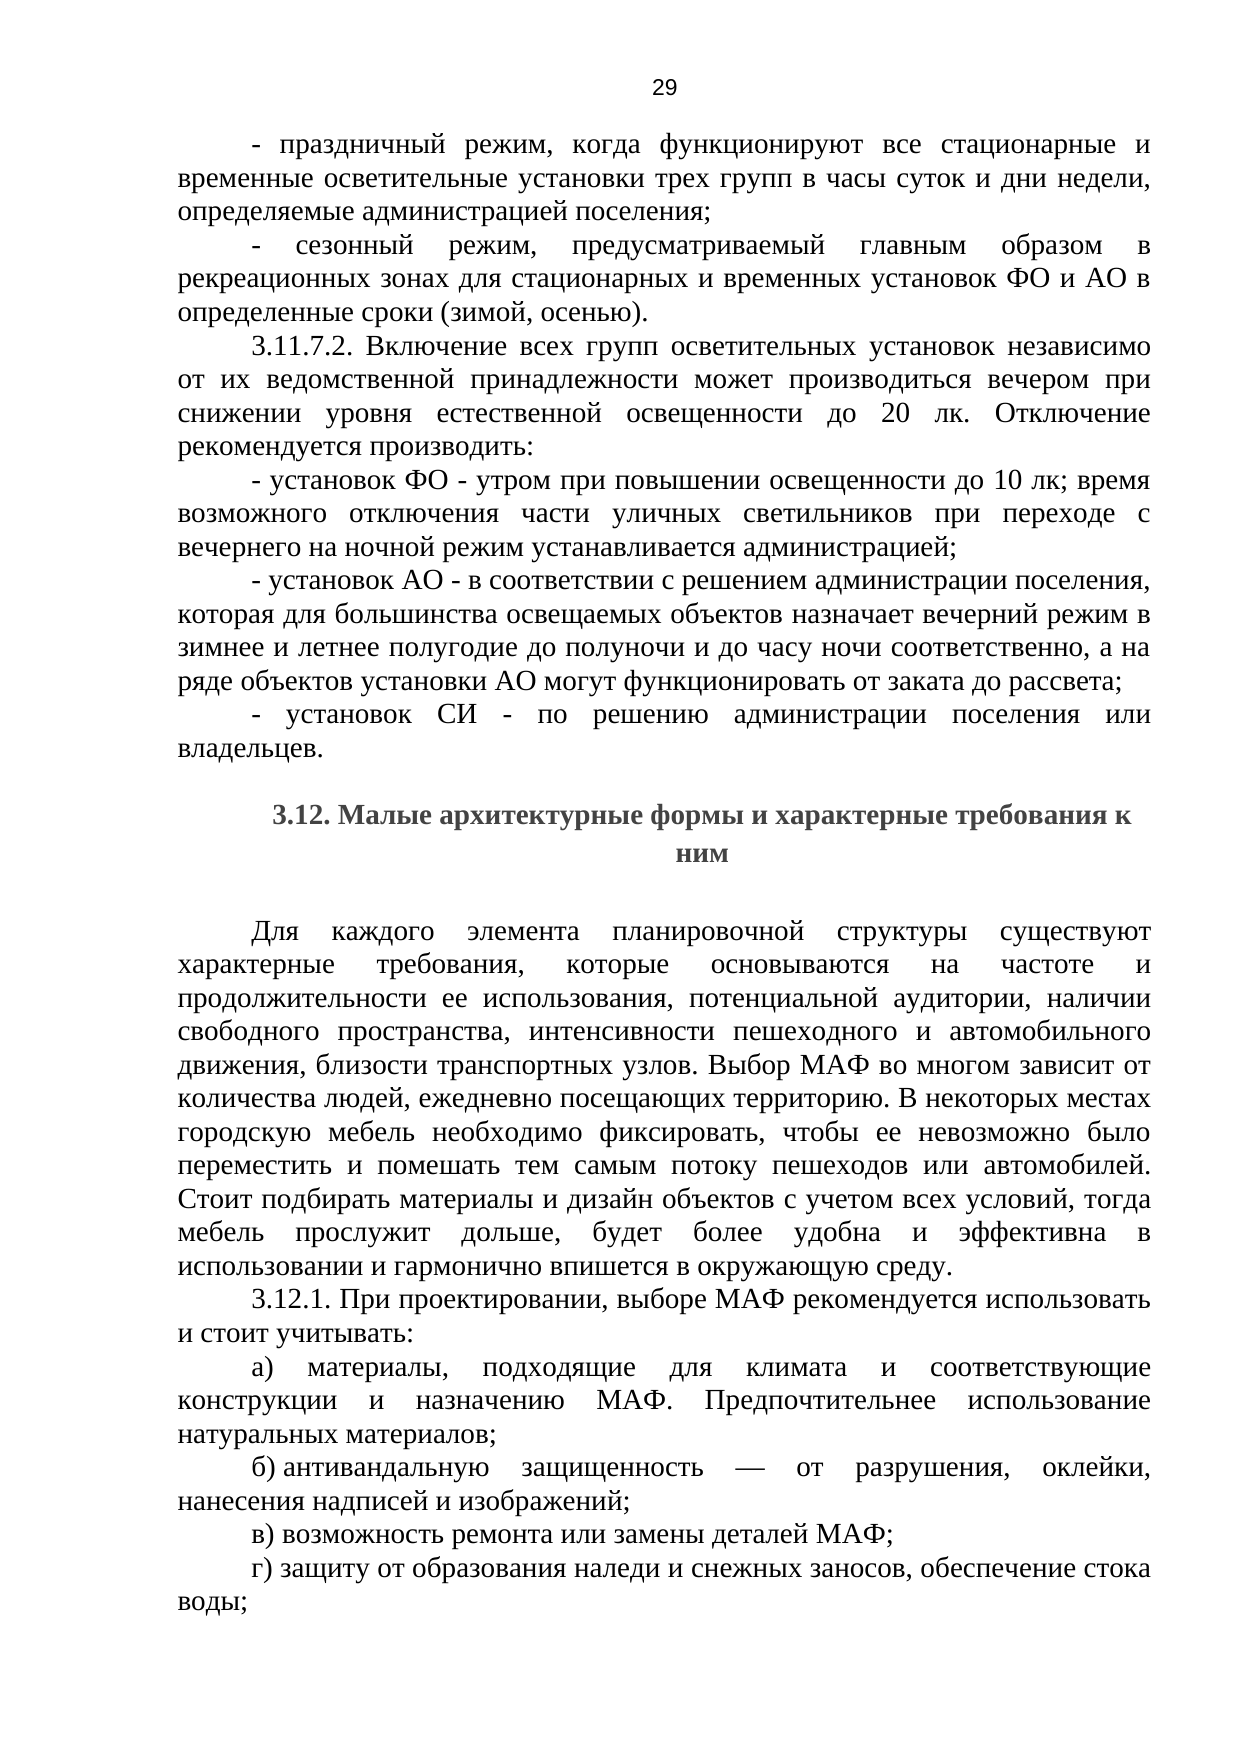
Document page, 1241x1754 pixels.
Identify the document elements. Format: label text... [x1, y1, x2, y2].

text Для каждого элемента планировочной структуры существуют характерные требования, которые основываются на частоте и продолжительности ее использования, потенциальной аудитории, наличии свободного пространства, интенсивности пешеходного и автомобильного движения, близости транспортных узлов. Выбор МАФ во многом зависит от количества людей, ежедневно посещающих территорию. В некоторых местах городскую мебель необходимо фиксировать, чтобы ее невозможно было переместить и помешать тем самым потоку пешеходов или автомобилей. Стоит подбирать материалы и дизайн объектов с учетом всех условий, тогда мебель прослужит дольше, будет более удобна и эффективна в использовании и гармонично впишется в окружающую среду. [177, 913, 1152, 1282]
text г) защиту от образования наледи и снежных заносов, обеспечение стока воды; [177, 1550, 1152, 1617]
text 3.11.7.2. Включение всех групп осветительных установок независимо от их ведомственной принадлежности может производиться вечером при снижении уровня естественной освещенности до 20 лк. Отключение рекомендуется производить: [177, 328, 1152, 462]
text в) возможность ремонта или замены деталей МАФ; [177, 1516, 1152, 1550]
text - праздничный режим, когда функционируют все стационарные и временные осветительные установки трех групп в часы суток и дни недели, определяемые администрацией поселения; [177, 126, 1152, 227]
text 3.12.1. При проектировании, выборе МАФ рекомендуется использовать и стоит учитывать: [177, 1282, 1152, 1349]
subtitle 3.12. Малые архитектурные формы и характерные требования к ним [252, 797, 1152, 869]
text б) антивандальную защищенность ― от разрушения, оклейки, нанесения надписей и изображений; [177, 1449, 1152, 1516]
text - установок АО - в соответствии с решением администрации поселения, которая для большинства освещаемых объектов назначает вечерний режим в зимнее и летнее полугодие до полуночи и до часу ночи соответственно, а на ряде объектов установки АО могут функционировать от заката до рассвета; [177, 562, 1152, 697]
text - установок СИ - по решению администрации поселения или владельцев. [177, 697, 1152, 764]
text - сезонный режим, предусматриваемый главным образом в рекреационных зонах для стационарных и временных установок ФО и АО в определенные сроки (зимой, осенью). [177, 227, 1152, 328]
text а) материалы, подходящие для климата и соответствующие конструкции и назначению МАФ. Предпочтительнее использование натуральных материалов; [177, 1349, 1152, 1449]
text - установок ФО - утром при повышении освещенности до 10 лк; время возможного отключения части уличных светильников при переходе с вечернего на ночной режим устанавливается администрацией; [177, 462, 1152, 562]
